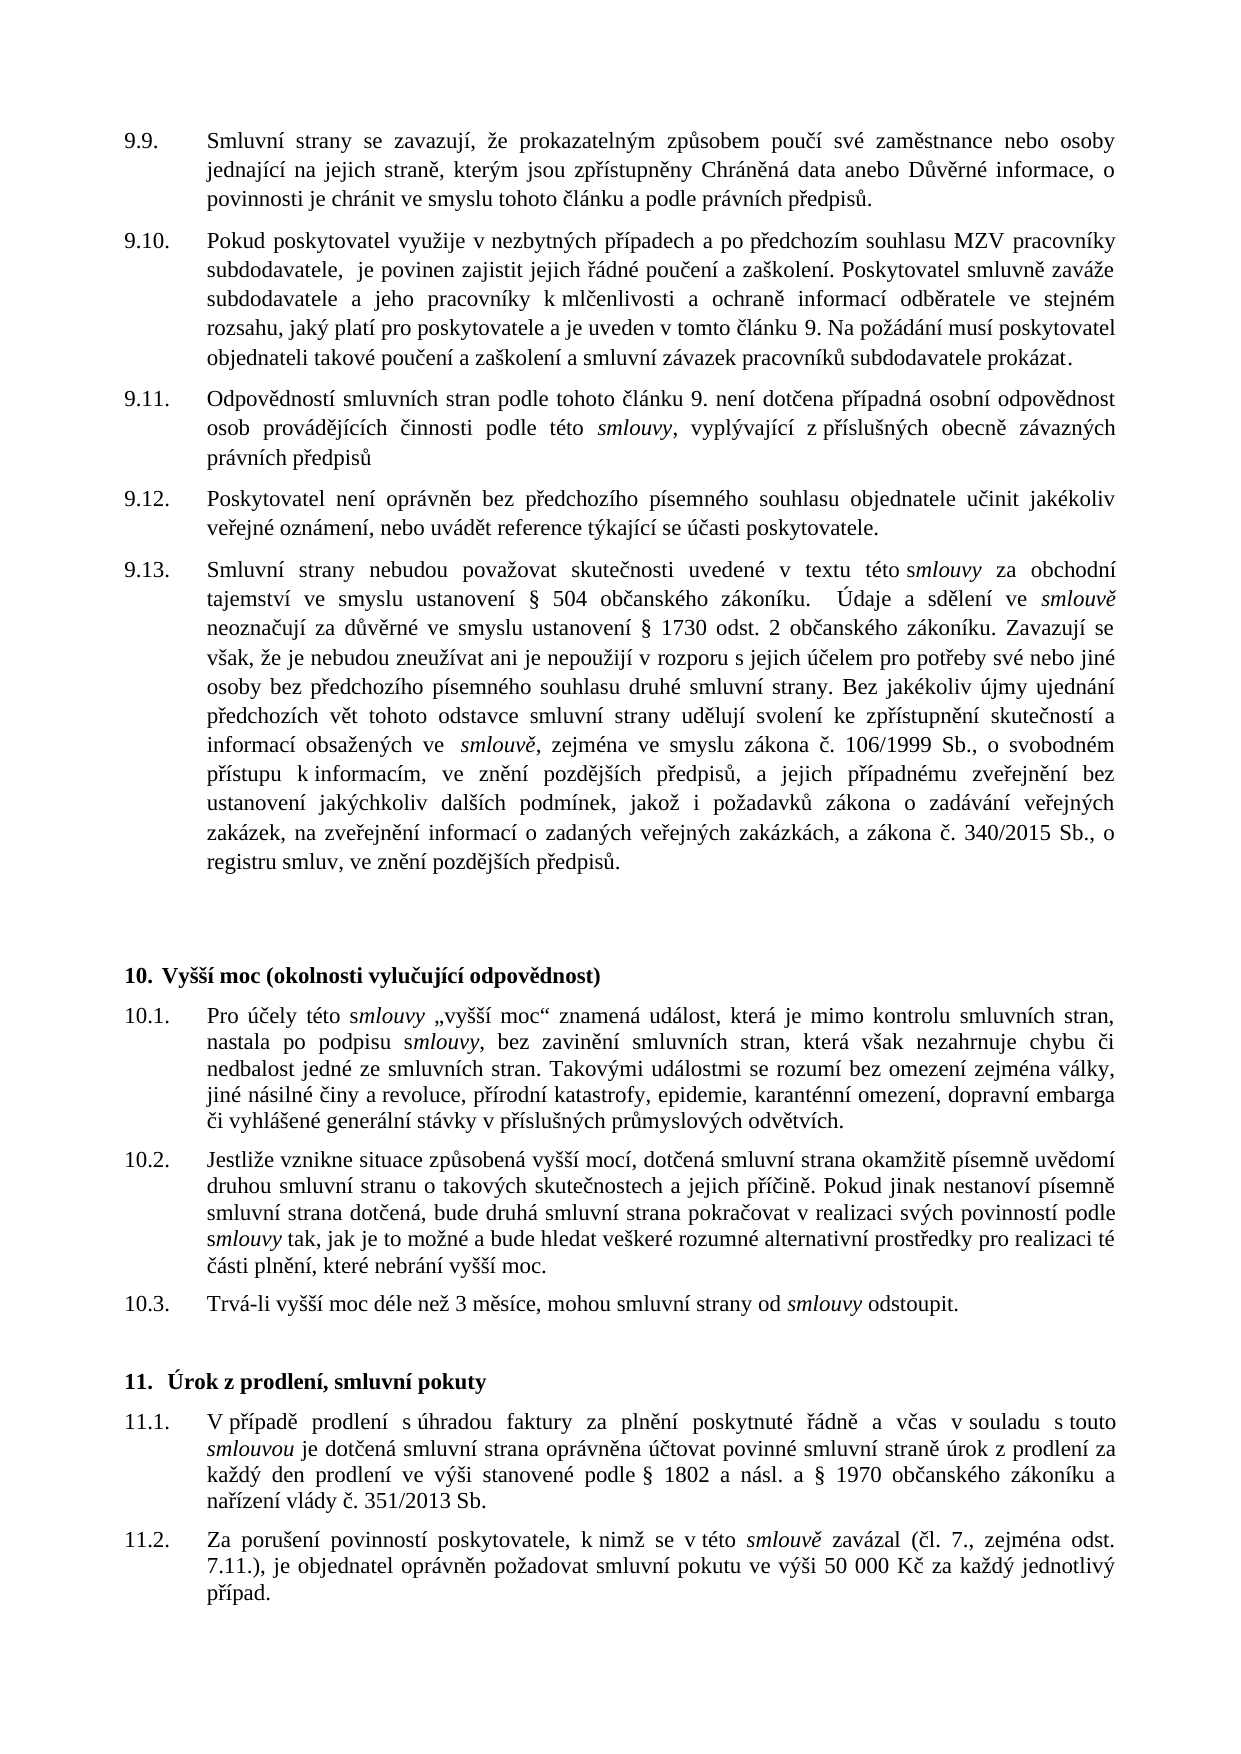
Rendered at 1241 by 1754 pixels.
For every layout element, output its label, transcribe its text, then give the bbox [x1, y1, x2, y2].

list Pro účely této smlouvy „vyšší moc“ znamená událost, která je mimo kontrolu smluvních stran, nastala po podpisu smlouvy, bez zavinění smluvních stran, která však nezahrnuje chybu či nedbalost jedné ze smluvních stran. Takovými událostmi se rozumí bez omezení zejména války, jiné násilné činy a revoluce, přírodní katastrofy, epidemie, karanténní omezení, dopravní embarga či vyhlášené generální stávky v příslušných průmyslových odvětvích. [124, 1002, 1116, 1134]
list Za porušení povinností poskytovatele, k nimž se v této smlouvě zavázal (čl. 7., zejména odst. 7.11.), je objednatel oprávněn požadovat smluvní pokutu ve výši 50 000 Kč za každý jednotlivý případ. [124, 1526, 1116, 1605]
subtitle Pokud poskytovatel využije v nezbytných případech a po předchozím souhlasu MZV pracovníky subdodavatele, je povinen zajistit jejich řádné poučení a zaškolení. Poskytovatel smluvně zaváže subdodavatele a jeho pracovníky k mlčenlivosti a ochraně informací odběratele ve stejném rozsahu, jaký platí pro poskytovatele a je uveden v tomto článku 9. Na požádání musí poskytovatel objednateli takové poučení a zaškolení a smluvní závazek pracovníků subdodavatele prokázat. [124, 224, 1116, 370]
subtitle Odpovědností smluvních stran podle tohoto článku 9. není dotčena případná osobní odpovědnost osob provádějících činnosti podle této smlouvy, vyplývající z příslušných obecně závazných právních předpisů [124, 382, 1116, 470]
list Jestliže vznikne situace způsobená vyšší mocí, dotčená smluvní strana okamžitě písemně uvědomí druhou smluvní stranu o takových skutečnostech a jejich příčině. Pokud jinak nestanoví písemně smluvní strana dotčená, bude druhá smluvní strana pokračovat v realizaci svých povinností podle smlouvy tak, jak je to možné a bude hledat veškeré rozumné alternativní prostředky pro realizaci té části plnění, které nebrání vyšší moc. [124, 1146, 1116, 1278]
list Úrok z prodlení, smluvní pokuty [124, 1368, 1116, 1394]
list Vyšší moc (okolnosti vylučující odpovědnost) [124, 962, 1116, 988]
subtitle Smluvní strany se zavazují, že prokazatelným způsobem poučí své zaměstnance nebo osoby jednající na jejich straně, kterým jsou zpřístupněny Chráněná data anebo Důvěrné informace, o povinnosti je chránit ve smyslu tohoto článku a podle právních předpisů. [124, 124, 1116, 212]
list V případě prodlení s úhradou faktury za plnění poskytnuté řádně a včas v souladu s touto smlouvou je dotčená smluvní strana oprávněna účtovat povinné smluvní straně úrok z prodlení za každý den prodlení ve výši stanovené podle § 1802 a násl. a § 1970 občanského zákoníku a nařízení vlády č. 351/2013 Sb. [124, 1408, 1116, 1514]
subtitle Poskytovatel není oprávněn bez předchozího písemného souhlasu objednatele učinit jakékoliv veřejné oznámení, nebo uvádět reference týkající se účasti poskytovatele. [124, 482, 1116, 541]
subtitle Smluvní strany nebudou považovat skutečnosti uvedené v textu této smlouvy za obchodní tajemství ve smyslu ustanovení § 504 občanského zákoníku. Údaje a sdělení ve smlouvě neoznačují za důvěrné ve smyslu ustanovení § 1730 odst. 2 občanského zákoníku. Zavazují se však, že je nebudou zneužívat ani je nepoužijí v rozporu s jejich účelem pro potřeby své nebo jiné osoby bez předchozího písemného souhlasu druhé smluvní strany. Bez jakékoliv újmy ujednání předchozích vět tohoto odstavce smluvní strany udělují svolení ke zpřístupnění skutečností a informací obsažených ve smlouvě, zejména ve smyslu zákona č. 106/1999 Sb., o svobodném přístupu k informacím, ve znění pozdějších předpisů, a jejich případnému zveřejnění bez ustanovení jakýchkoliv dalších podmínek, jakož i požadavků zákona o zadávání veřejných zakázek, na zveřejnění informací o zadaných veřejných zakázkách, a zákona č. 340/2015 Sb., o registru smluv, ve znění pozdějších předpisů. [124, 553, 1116, 874]
list Trvá-li vyšší moc déle než 3 měsíce, mohou smluvní strany od smlouvy odstoupit. [124, 1291, 1116, 1317]
